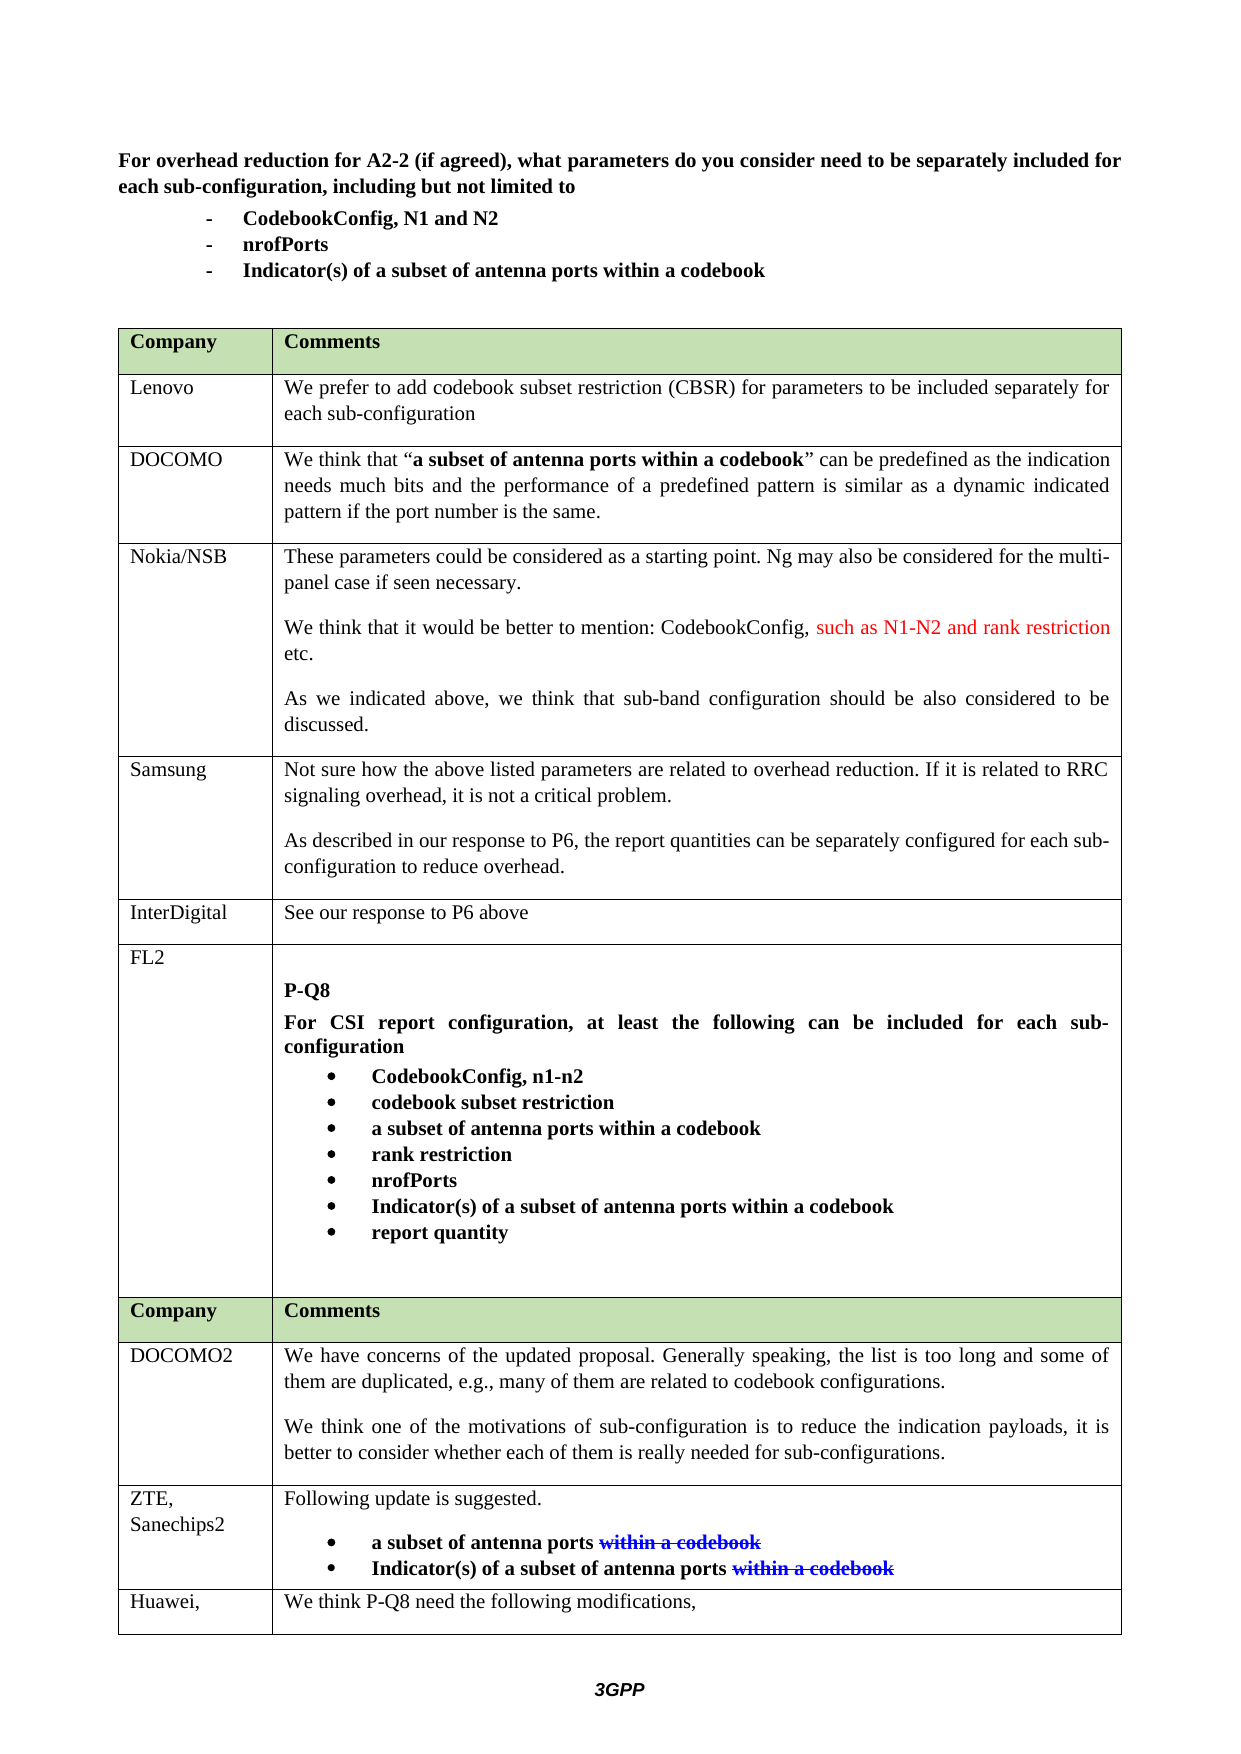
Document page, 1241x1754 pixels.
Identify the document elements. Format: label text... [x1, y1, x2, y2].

table_cell Following update is suggested. a subset of antenna ports within a codebook Indicator(s) of a subset of antenna ports within a codebook [273, 1486, 1121, 1588]
table_cell We have concerns of the updated proposal. Generally speaking, the list is too long and some of them are duplicated, e.g., many of them are related to codebook configurations. We think one of the motivations of sub-configuration is to reduce the indication payloads, it is better to consider whether each of them is really needed for sub-configurations. [273, 1343, 1121, 1484]
table_cell FL2 [119, 945, 272, 1297]
table_cell Comments [273, 1298, 1121, 1342]
table_cell Lenovo [119, 375, 272, 446]
table_cell DOCOMO2 [119, 1343, 272, 1484]
table_cell These parameters could be considered as a starting point. Ng may also be considered for the multi-panel case if seen necessary. We think that it would be better to mention: CodebookConfig, such as N1-N2 and rank restriction etc. As we indicated above, we think that sub-band configuration should be also considered to be discussed. [273, 544, 1121, 756]
table_cell Samsung [119, 757, 272, 898]
table_cell Company [119, 1298, 272, 1342]
table_header Company [119, 329, 272, 374]
table_header Comments [273, 329, 1121, 374]
table_cell See our response to P6 above [273, 900, 1121, 944]
list nrofPorts [206, 232, 1122, 256]
text For overhead reduction for A2-2 (if agreed), what parameters do you consider need to be separately included for each sub-configuration, including but not limited to [118, 148, 1122, 198]
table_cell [273, 1590, 1121, 1634]
table_cell We think that “a subset of antenna ports within a codebook” can be predefined as the indication needs much bits and the performance of a predefined pattern is similar as a dynamic indicated pattern if the port number is the same. [273, 447, 1121, 543]
table_cell Not sure how the above listed parameters are related to overhead reduction. If it is related to RRC signaling overhead, it is not a critical problem. As described in our response to P6, the report quantities can be separately configured for each sub-configuration to reduce overhead. [273, 757, 1121, 898]
list CodebookConfig, N1 and N2 [206, 206, 1122, 230]
table_cell DOCOMO [119, 447, 272, 543]
table_cell Nokia/NSB [119, 544, 272, 756]
table_cell InterDigital [119, 900, 272, 944]
list Indicator(s) of a subset of antenna ports within a codebook [206, 258, 1122, 282]
table_cell We prefer to add codebook subset restriction (CBSR) for parameters to be included separately for each sub-configuration [273, 375, 1121, 446]
table_cell ZTE, Sanechips2 [119, 1486, 272, 1588]
table_cell P-Q8 For CSI report configuration, at least the following can be included for each sub-configuration CodebookConfig, n1-n2 codebook subset restriction a subset of antenna ports within a codebook rank restriction nrofPorts Indicator(s) of a subset of antenna ports within a codebook report quantity [273, 945, 1121, 1297]
table_cell Huawei, HiSilicon [119, 1590, 272, 1634]
